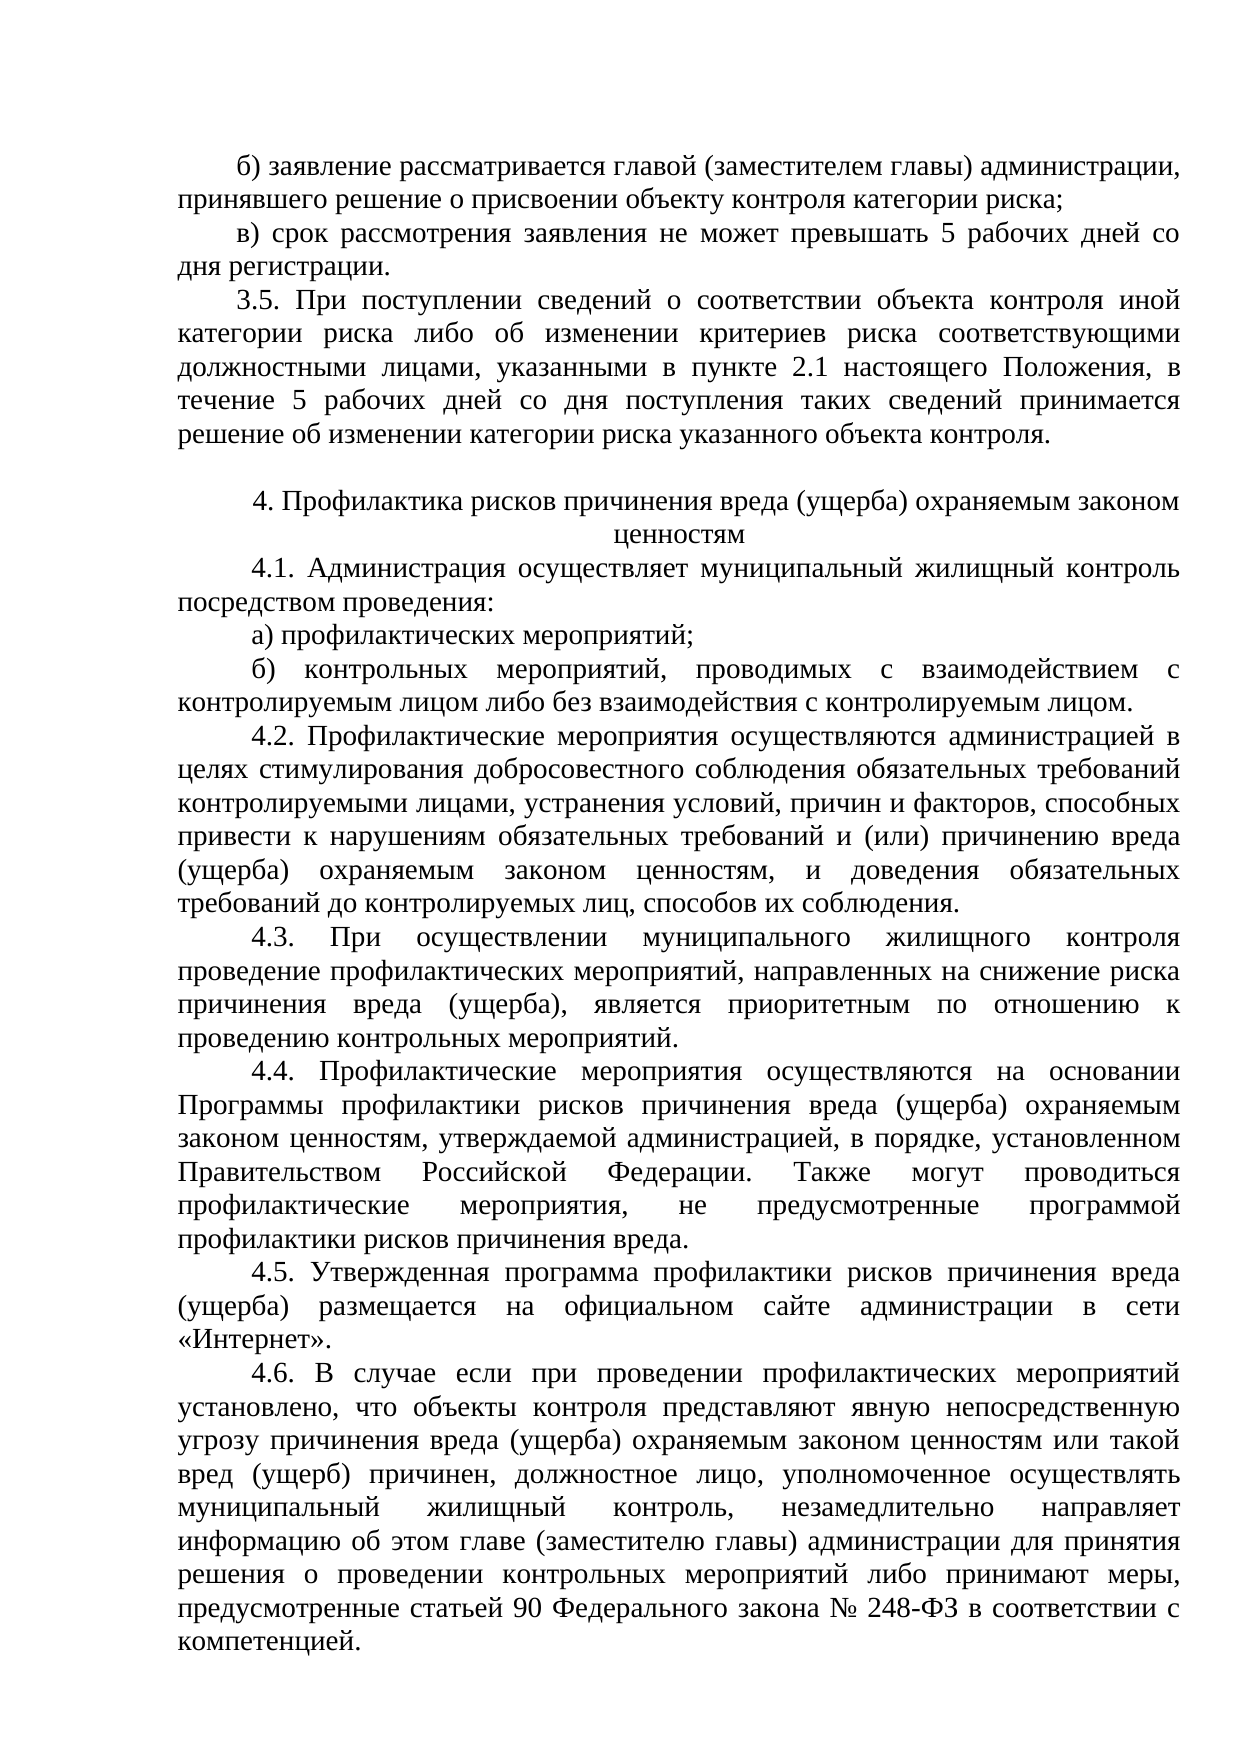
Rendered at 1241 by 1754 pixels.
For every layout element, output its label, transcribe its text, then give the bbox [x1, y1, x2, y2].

text 4.3. При осуществлении муниципального жилищного контроля проведение профилактических мероприятий, направленных на снижение риска причинения вреда (ущерба), является приоритетным по отношению к проведению контрольных мероприятий. [177, 919, 1181, 1053]
text 4.2. Профилактические мероприятия осуществляются администрацией в целях стимулирования добросовестного соблюдения обязательных требований контролируемыми лицами, устранения условий, причин и факторов, способных привести к нарушениям обязательных требований и (или) причинению вреда (ущерба) охраняемым законом ценностям, и доведения обязательных требований до контролируемых лиц, способов их соблюдения. [177, 718, 1181, 919]
text 4.6. В случае если при проведении профилактических мероприятий установлено, что объекты контроля представляют явную непосредственную угрозу причинения вреда (ущерба) охраняемым законом ценностям или такой вред (ущерб) причинен, должностное лицо, уполномоченное осуществлять муниципальный жилищный контроль, незамедлительно направляет информацию об этом главе (заместителю главы) администрации для принятия решения о проведении контрольных мероприятий либо принимают меры, предусмотренные статьей 90 Федерального закона № 248-ФЗ в соответствии с компетенцией. [177, 1355, 1181, 1657]
text 3.5. При поступлении сведений о соответствии объекта контроля иной категории риска либо об изменении критериев риска соответствующими должностными лицами, указанными в пункте 2.1 настоящего Положения, в течение 5 рабочих дней со дня поступления таких сведений принимается решение об изменении категории риска указанного объекта контроля. [177, 282, 1181, 449]
text 4.4. Профилактические мероприятия осуществляются на основании Программы профилактики рисков причинения вреда (ущерба) охраняемым законом ценностям, утверждаемой администрацией, в порядке, установленном Правительством Российской Федерации. Также могут проводиться профилактические мероприятия, не предусмотренные программой профилактики рисков причинения вреда. [177, 1053, 1181, 1254]
text 4. Профилактика рисков причинения вреда (ущерба) охраняемым законом ценностям [177, 483, 1181, 550]
text 4.5. Утвержденная программа профилактики рисков причинения вреда (ущерба) размещается на официальном сайте администрации в сети «Интернет». [177, 1254, 1181, 1355]
text 4.1. Администрация осуществляет муниципальный жилищный контроль посредством проведения: [177, 550, 1181, 617]
text б) заявление рассматривается главой (заместителем главы) администрации, принявшего решение о присвоении объекту контроля категории риска; [177, 148, 1181, 215]
text в) срок рассмотрения заявления не может превышать 5 рабочих дней со дня регистрации. [177, 215, 1181, 282]
text б) контрольных мероприятий, проводимых с взаимодействием с контролируемым лицом либо без взаимодействия с контролируемым лицом. [177, 651, 1181, 718]
text а) профилактических мероприятий; [177, 617, 1181, 651]
